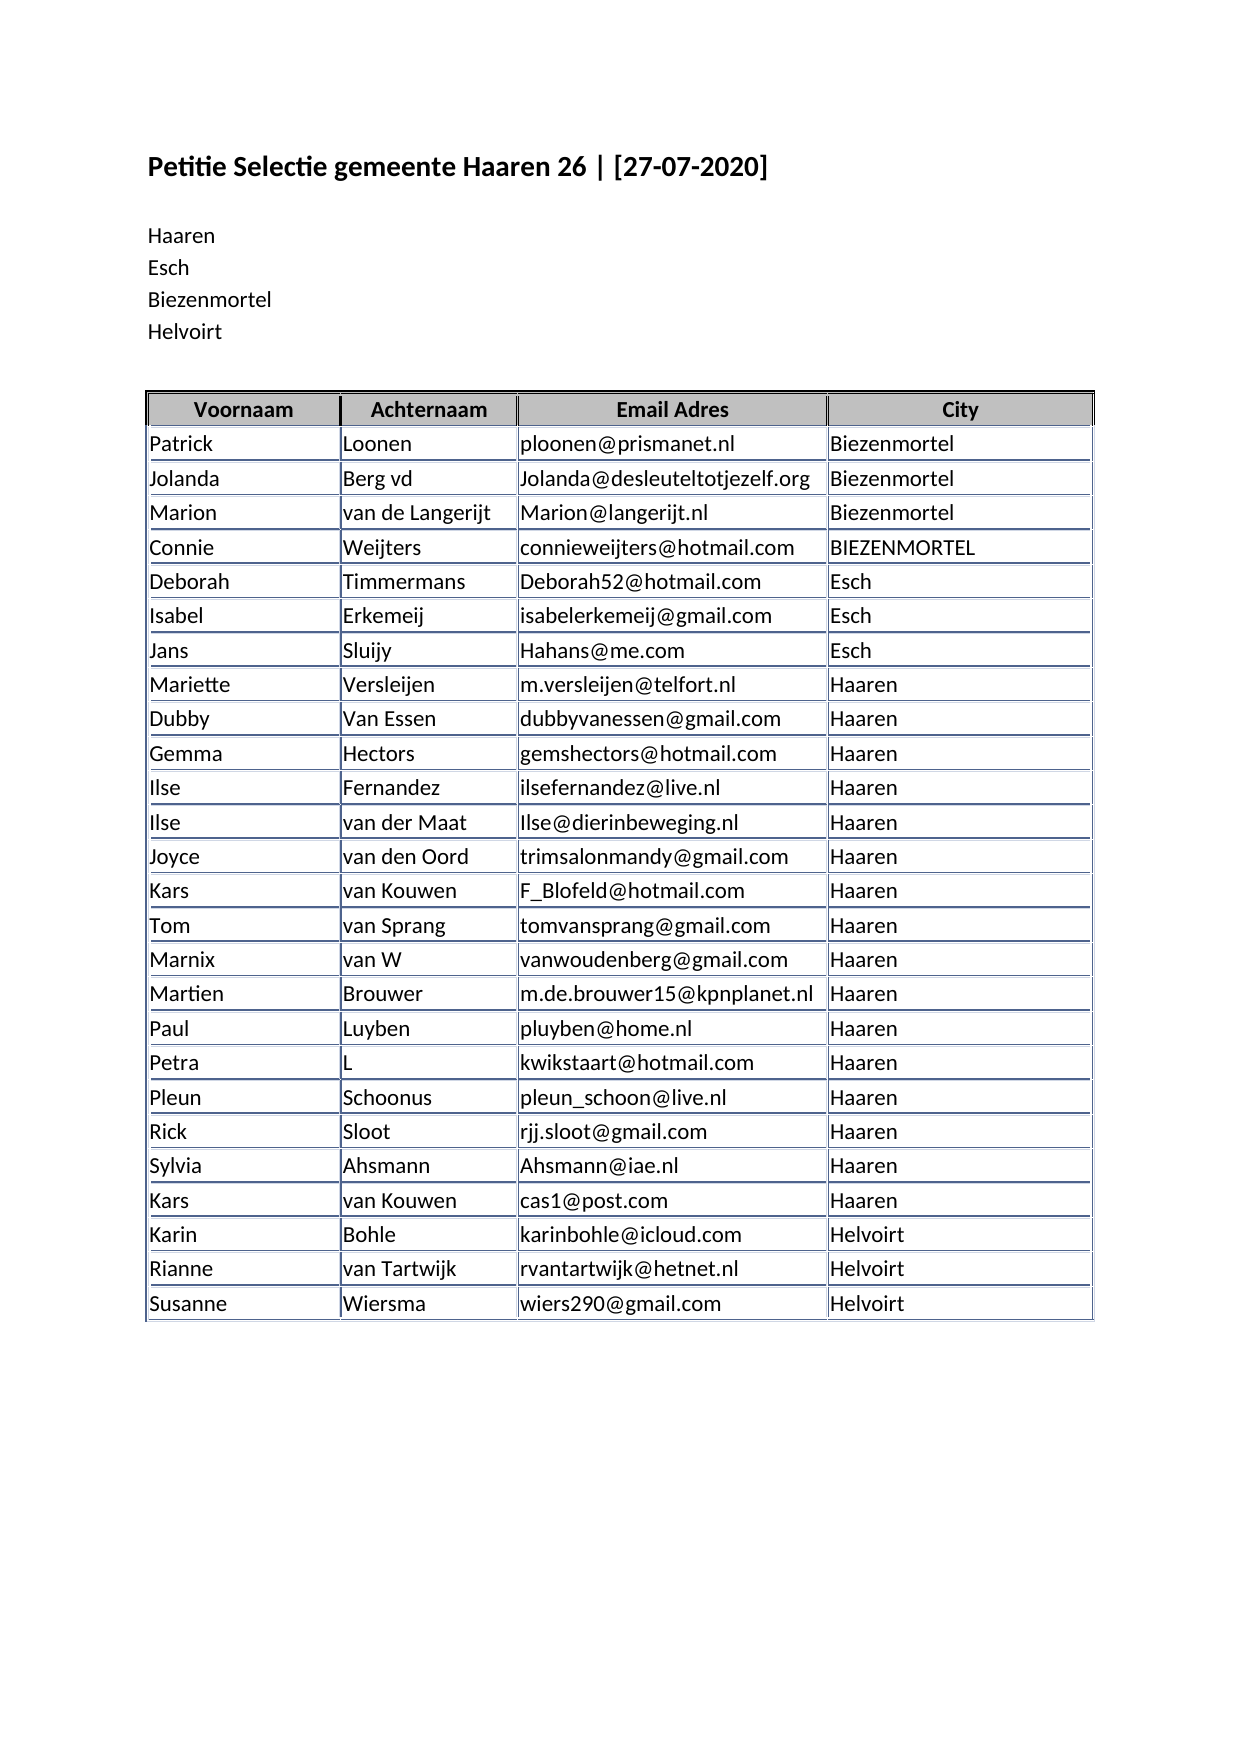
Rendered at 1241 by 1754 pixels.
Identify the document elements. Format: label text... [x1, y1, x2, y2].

text Haaren [148, 221, 1093, 249]
table_cell Haaren [829, 1112, 1092, 1147]
table_cell Ilse@dierinbeweging.nl [519, 806, 826, 837]
table_cell van Tartwijk [342, 1253, 516, 1284]
table_cell Haaren [829, 1009, 1092, 1043]
table_cell Biezenmortel [828, 425, 1093, 459]
table_cell Petra [149, 1044, 339, 1078]
table_cell Sloot [342, 1116, 516, 1147]
table_cell rvantartwijk@hetnet.nl [519, 1253, 826, 1284]
table_cell van Kouwen [342, 875, 516, 906]
table_cell Kars [149, 1181, 339, 1215]
table_cell Helvoirt [829, 1215, 1092, 1250]
table_cell Haaren [829, 1078, 1093, 1112]
table_cell ploonen@prismanet.nl [519, 428, 826, 459]
table_cell Kars [147, 872, 340, 906]
table_cell m.versleijen@telfort.nl [519, 669, 826, 700]
table_cell Martien [147, 975, 340, 1009]
table_cell Haaren [829, 940, 1092, 975]
table_cell Haaren [828, 872, 1093, 906]
table_cell Haaren [828, 1147, 1093, 1181]
table_cell ilsefernandez@live.nl [519, 772, 826, 803]
table_cell Haaren [828, 975, 1093, 1009]
table_cell Erkemeij [342, 600, 516, 631]
table_cell Esch [829, 631, 1092, 665]
table_cell Biezenmortel [829, 494, 1092, 528]
table_cell Pleun [147, 1078, 339, 1112]
text Helvoirt [148, 317, 1093, 345]
table_cell Sylvia [147, 1147, 340, 1181]
table_cell Loonen [342, 428, 516, 459]
table_cell Ahsmann [342, 1150, 516, 1181]
table_cell Karin [149, 1215, 339, 1250]
table_cell wiers290@gmail.com [518, 1288, 828, 1318]
table_cell Jolanda [149, 459, 339, 493]
table_cell Haaren [829, 837, 1092, 872]
table_cell L [342, 1047, 516, 1078]
table_cell Haaren [829, 1044, 1092, 1078]
table_cell pleun_schoon@live.nl [519, 1081, 826, 1112]
table_header City [828, 394, 1092, 425]
table_cell Mariette [149, 665, 339, 700]
table_cell Haaren [829, 1181, 1092, 1215]
table_cell Wiersma [340, 1288, 518, 1318]
table_cell Luyben [342, 1013, 516, 1043]
table_cell trimsalonmandy@gmail.com [519, 841, 826, 872]
table_cell Connie [147, 528, 339, 562]
table_cell Haaren [829, 665, 1092, 700]
table_cell Jolanda@desleuteltotjezelf.org [519, 463, 826, 493]
table_cell F_Blofeld@hotmail.com [519, 875, 826, 906]
table_cell van Kouwen [342, 1184, 516, 1215]
table_cell Tom [149, 906, 339, 940]
table_cell gemshectors@hotmail.com [519, 738, 826, 768]
table_header Achternaam [340, 394, 518, 425]
table_cell van der Maat [342, 806, 516, 837]
table_cell m.de.brouwer15@kpnplanet.nl [519, 978, 826, 1009]
table_cell Haaren [829, 769, 1092, 803]
table_cell Patrick [147, 425, 340, 459]
table_cell Versleijen [342, 669, 516, 700]
table_cell van W [342, 944, 516, 975]
table_cell Haaren [828, 700, 1093, 734]
table_cell Schoonus [342, 1081, 516, 1112]
table_cell Rick [149, 1112, 339, 1147]
table_cell pluyben@home.nl [519, 1013, 826, 1043]
table_cell isabelerkemeij@gmail.com [519, 600, 826, 631]
table_cell Helvoirt [828, 1284, 1092, 1318]
table_cell Haaren [829, 734, 1092, 768]
table_cell Biezenmortel [829, 459, 1092, 493]
table_cell Bohle [342, 1219, 516, 1250]
table_cell cas1@post.com [519, 1184, 826, 1215]
table_cell Marion [149, 494, 339, 528]
text Biezenmortel [148, 285, 1093, 313]
table_cell Isabel [147, 597, 340, 631]
table_cell Joyce [149, 837, 339, 872]
table_cell Deborah [149, 562, 339, 597]
table_cell tomvansprang@gmail.com [519, 909, 826, 940]
table_cell Esch [829, 562, 1092, 597]
table_cell Paul [149, 1009, 339, 1043]
table_cell vanwoudenberg@gmail.com [519, 944, 826, 975]
table_cell Marion@langerijt.nl [519, 497, 826, 528]
table_cell Fernandez [342, 772, 516, 803]
table_cell dubbyvanessen@gmail.com [519, 703, 826, 734]
table_cell van den Oord [342, 841, 516, 872]
table_header Voornaam [149, 394, 340, 425]
table_cell Deborah52@hotmail.com [519, 566, 826, 597]
table_cell Ilse [147, 803, 339, 837]
text Esch [148, 253, 1093, 281]
table_cell van Sprang [342, 909, 516, 940]
table_cell karinbohle@icloud.com [519, 1219, 826, 1250]
table_cell Ahsmann@iae.nl [519, 1150, 826, 1181]
table_cell Hahans@me.com [519, 634, 826, 665]
table_cell Haaren [829, 906, 1092, 940]
table_cell rjj.sloot@gmail.com [519, 1116, 826, 1147]
table_header Email Adres [518, 394, 828, 425]
table_cell Hectors [342, 738, 516, 768]
table_cell van de Langerijt [342, 497, 516, 528]
table_cell Haaren [829, 803, 1093, 837]
table_cell Ilse [149, 769, 339, 803]
table_cell Esch [828, 597, 1093, 631]
table_cell Timmermans [342, 566, 516, 597]
table_cell Brouwer [342, 978, 516, 1009]
table_cell Gemma [149, 734, 339, 768]
table_cell Weijters [342, 531, 516, 562]
table_cell Susanne [149, 1284, 340, 1318]
text Petitie Selectie gemeente Haaren 26 | [27-07-2020] [148, 148, 1093, 183]
table_cell Sluijy [342, 634, 516, 665]
table_cell Marnix [149, 940, 339, 975]
table_cell Dubby [147, 700, 340, 734]
table_cell connieweijters@hotmail.com [519, 531, 826, 562]
table_cell Van Essen [342, 703, 516, 734]
table_cell Berg vd [342, 463, 516, 493]
table_cell kwikstaart@hotmail.com [519, 1047, 826, 1078]
table_cell BIEZENMORTEL [829, 528, 1093, 562]
table_cell Rianne [147, 1250, 340, 1284]
table_cell Jans [149, 631, 339, 665]
table_cell Helvoirt [828, 1250, 1093, 1284]
